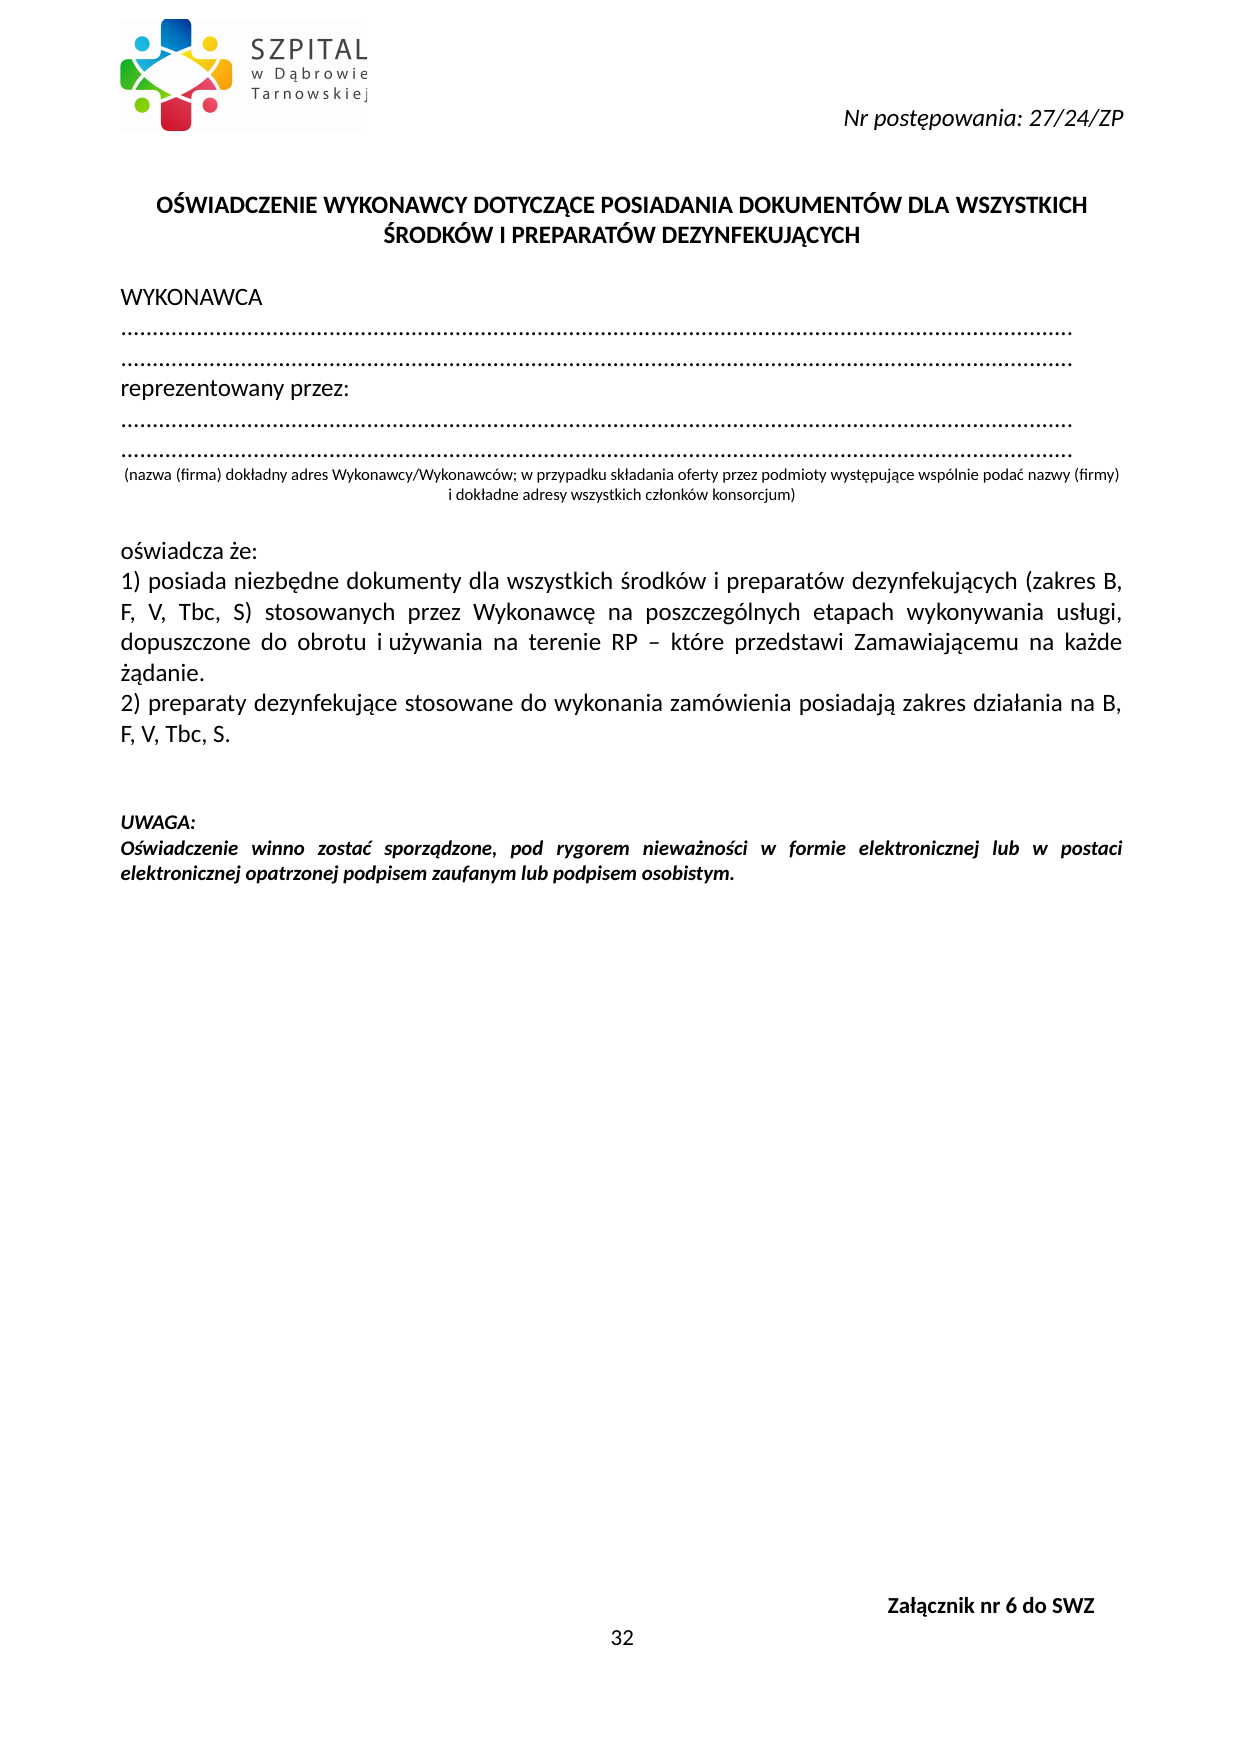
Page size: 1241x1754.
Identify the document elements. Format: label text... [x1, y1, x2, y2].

picture [120, 19, 368, 131]
text (nazwa (firma) dokładny adres Wykonawcy/Wykonawców; w przypadku składania oferty przez podmioty występujące wspólnie podać nazwy (firmy) i dokładne adresy wszystkich członków konsorcjum) [120, 464, 1123, 504]
text ....................................................................................................................................................... [120, 403, 1123, 433]
text ....................................................................................................................................................... [120, 311, 1123, 342]
text WYKONAWCA [120, 281, 1123, 311]
text oświadcza że: [120, 535, 1123, 565]
text reprezentowany przez: [120, 372, 1123, 403]
text UWAGA: [120, 809, 1123, 835]
text ....................................................................................................................................................... [120, 433, 1123, 464]
text Oświadczenie winno zostać sporządzone, pod rygorem nieważności w formie elektronicznej lub w postaci elektronicznej opatrzonej podpisem zaufanym lub podpisem osobistym. [120, 835, 1123, 886]
text ....................................................................................................................................................... [120, 342, 1123, 372]
text 1) posiada niezbędne dokumenty dla wszystkich środków i preparatów dezynfekujących (zakres B, F, V, Tbc, S) stosowanych przez Wykonawcę na poszczególnych etapach wykonywania usługi, dopuszczone do obrotu i używania na terenie RP – które przedstawi Zamawiającemu na każde żądanie. [120, 565, 1123, 687]
text Załącznik nr 6 do SWZ [859, 1591, 1123, 1619]
text 2) preparaty dezynfekujące stosowane do wykonania zamówienia posiadają zakres działania na B, F, V, Tbc, S. [120, 687, 1123, 748]
text OŚWIADCZENIE WYKONAWCY DOTYCZĄCE POSIADANIA DOKUMENTÓW DLA WSZYSTKICH ŚRODKÓW I PREPARATÓW DEZYNFEKUJĄCYCH [120, 189, 1123, 250]
